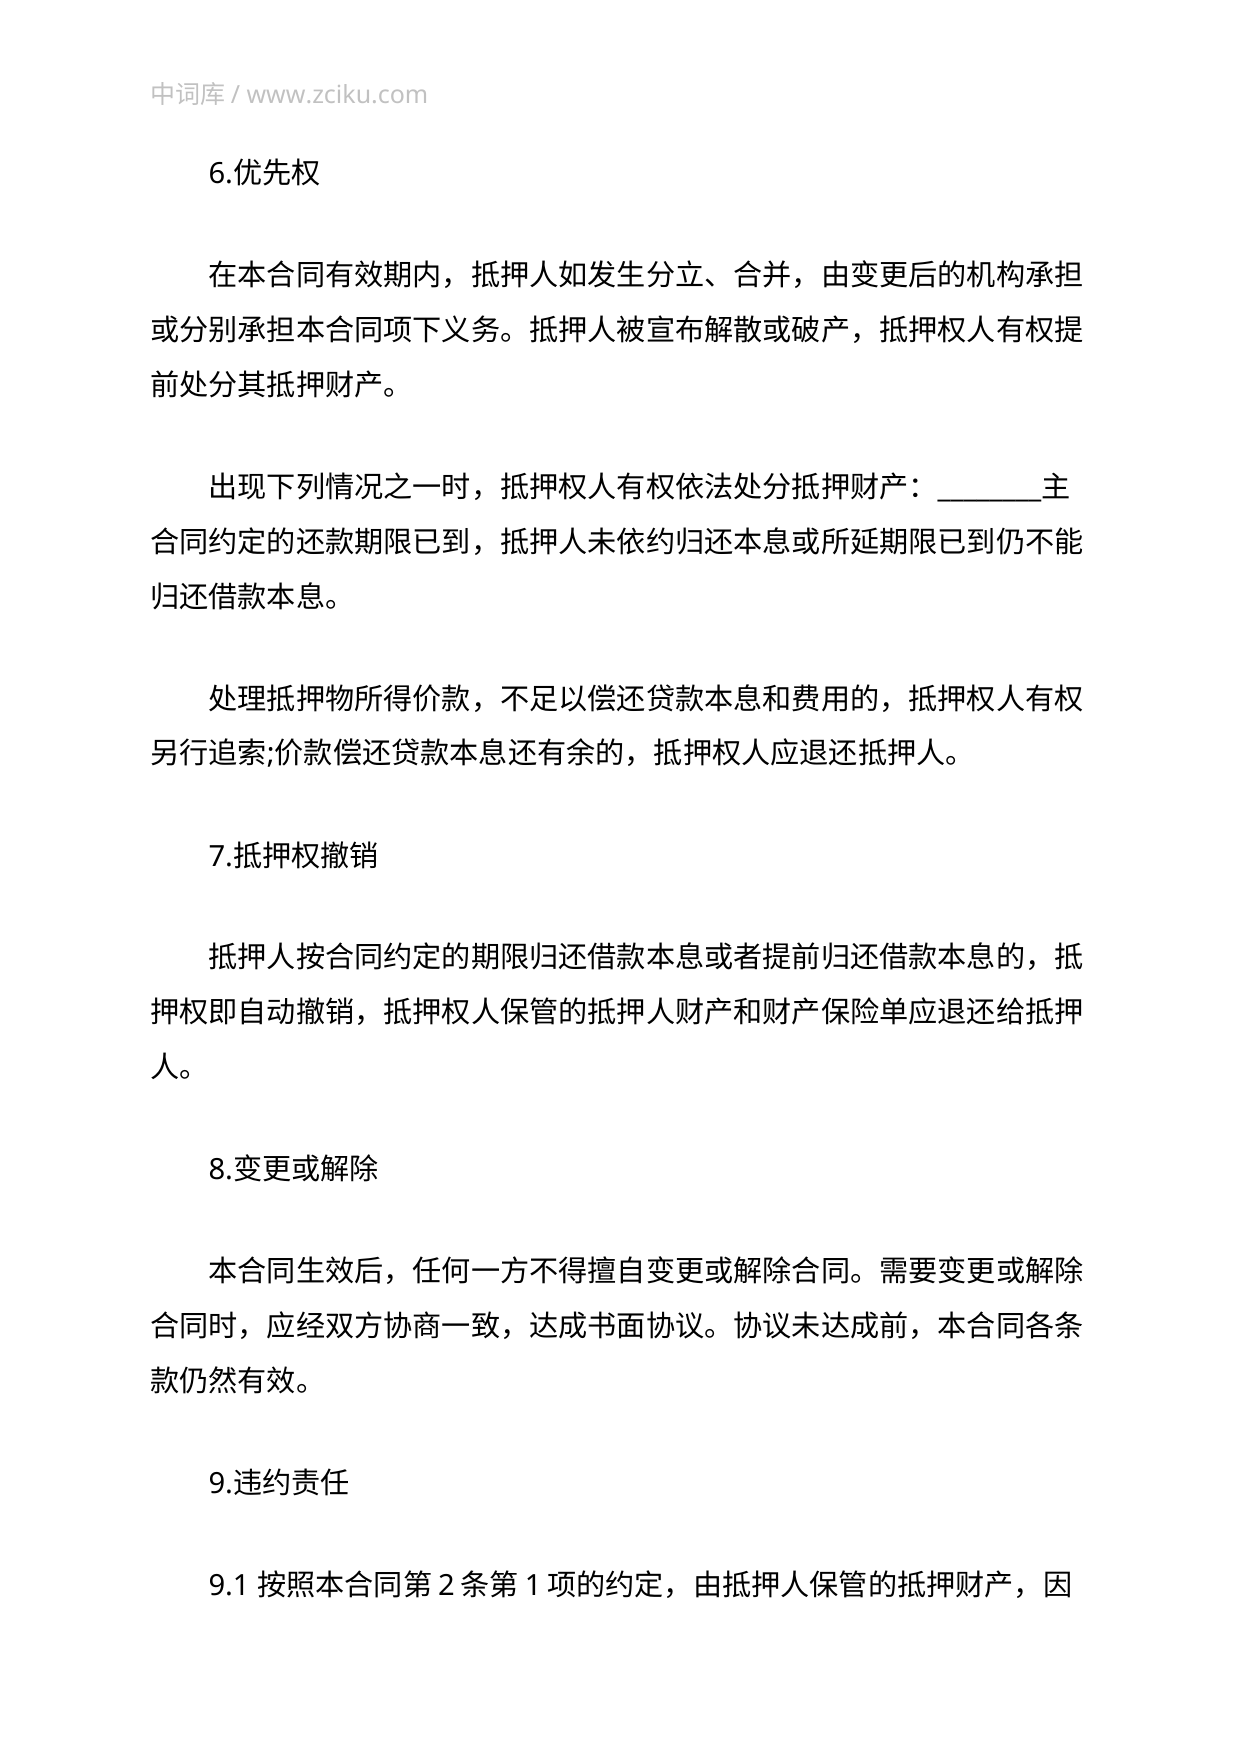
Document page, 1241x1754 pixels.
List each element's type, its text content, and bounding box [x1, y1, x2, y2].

text 本合同生效后，任何一方不得擅自变更或解除合同。需要变更或解除合同时，应经双方协商一致，达成书面协议。协议未达成前，本合同各条款仍然有效。 [150, 1248, 1090, 1400]
text 出现下列情况之一时，抵押权人有权依法处分抵押财产：________主合同约定的还款期限已到，抵押人未依约归还本息或所延期限已到仍不能归还借款本息。 [150, 463, 1090, 616]
text 7.抵押权撤销 [150, 832, 1090, 874]
text 在本合同有效期内，抵押人如发生分立、合并，由变更后的机构承担或分别承担本合同项下义务。抵押人被宣布解散或破产，抵押权人有权提前处分其抵押财产。 [150, 252, 1090, 404]
text 8.变更或解除 [150, 1146, 1090, 1188]
text 抵押人按合同约定的期限归还借款本息或者提前归还借款本息的，抵押权即自动撤销，抵押权人保管的抵押人财产和财产保险单应退还给抵押人。 [150, 934, 1090, 1086]
text 6.优先权 [150, 150, 1090, 192]
text 处理抵押物所得价款，不足以偿还贷款本息和费用的，抵押权人有权另行追索;价款偿还贷款本息还有余的，抵押权人应退还抵押人。 [150, 675, 1090, 772]
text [150, 1561, 1090, 1603]
text 9.违约责任 [150, 1459, 1090, 1502]
